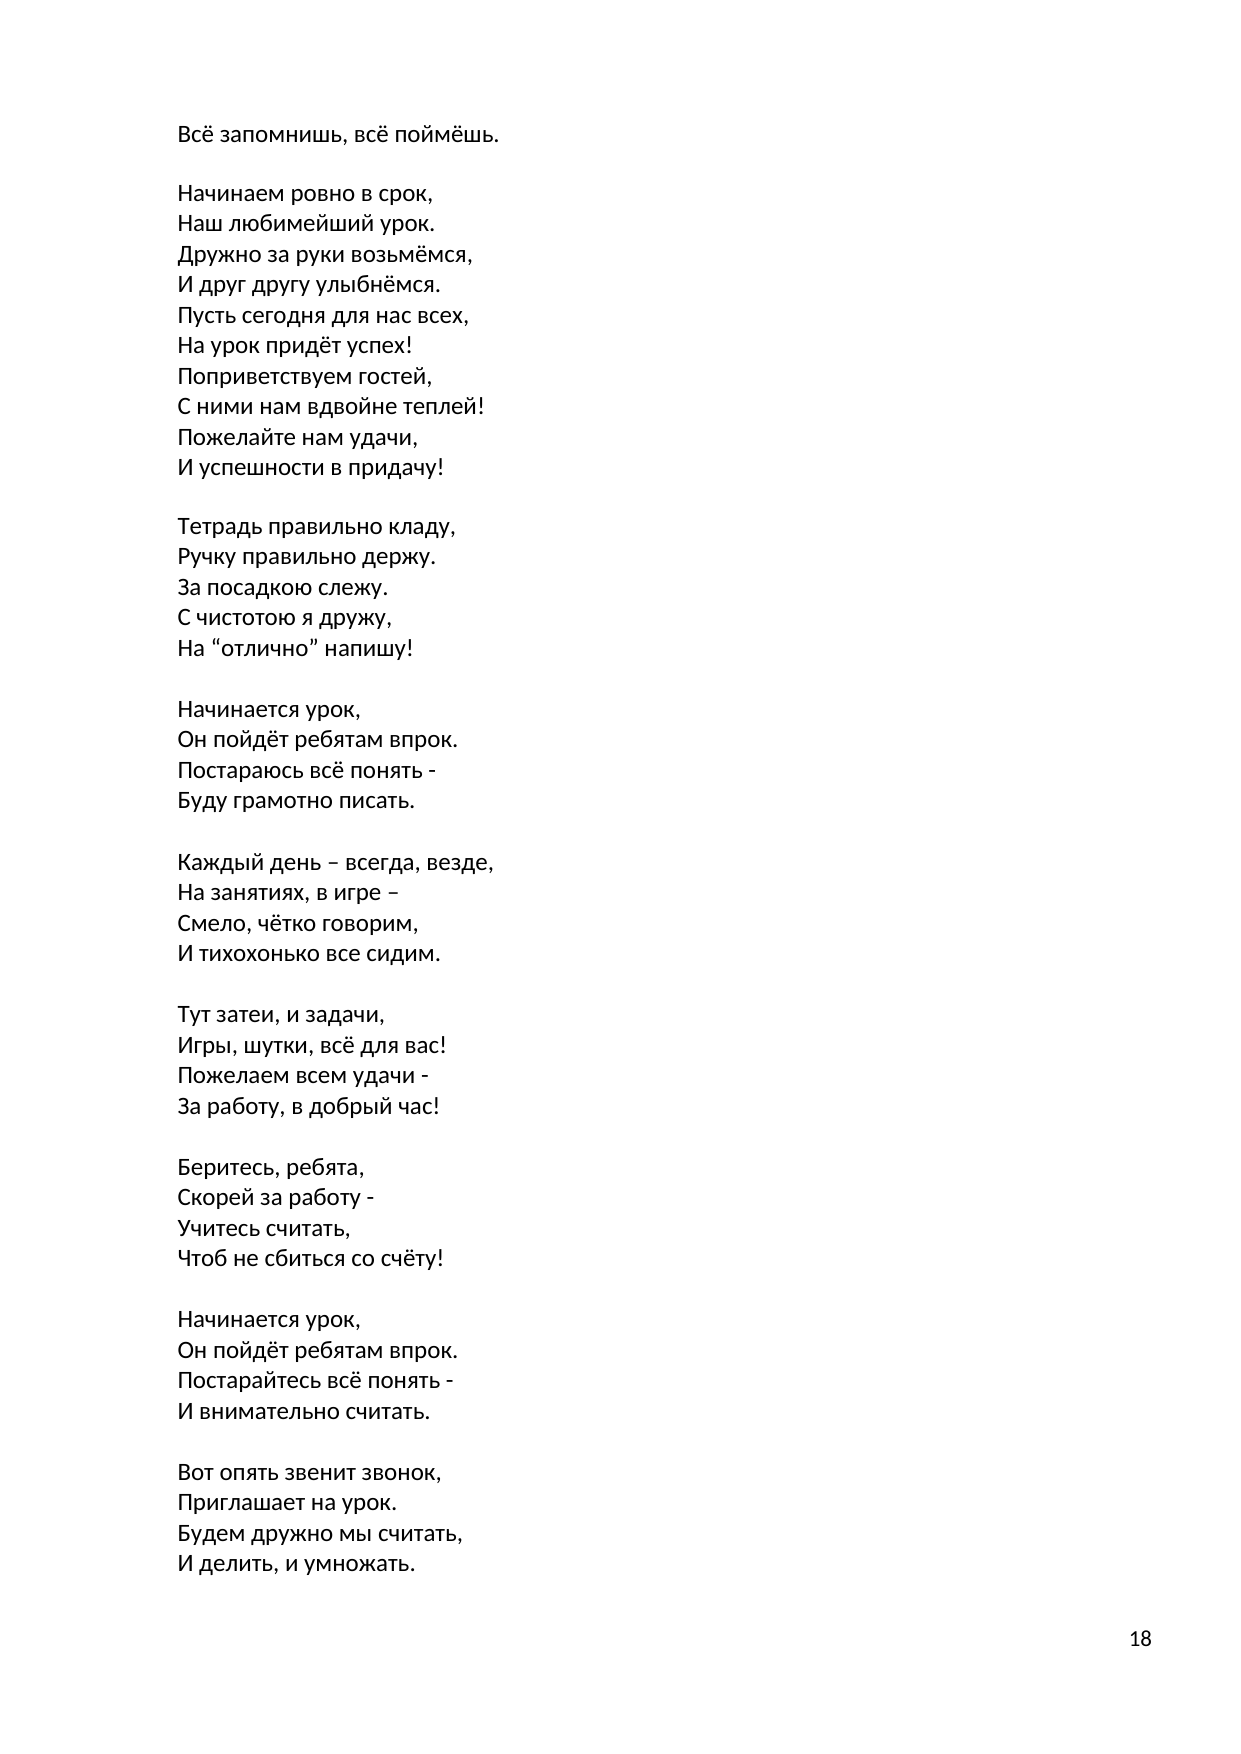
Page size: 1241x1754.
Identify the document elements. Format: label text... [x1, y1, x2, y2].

text Вот опять звенит звонок, Приглашает на урок. Будем дружно мы считать, И делить, и умножать. [177, 1456, 1152, 1578]
text Начинаем ровно в срок, Наш любимейший урок. Дружно за руки возьмёмся, И друг другу улыбнёмся. Пусть сегодня для нас всех, На урок придёт успех! Поприветствуем гостей, С ними нам вдвойне теплей! Пожелайте нам удачи, И успешности в придачу! [177, 177, 1152, 510]
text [177, 118, 1152, 177]
text Тут затеи, и задачи, Игры, шутки, всё для вас! Пожелаем всем удачи - За работу, в добрый час! [177, 998, 1152, 1120]
text Начинается урок, Он пойдёт ребятам впрок. Постараюсь всё понять - Буду грамотно писать. [177, 693, 1152, 815]
text Беритесь, ребята, Скорей за работу - Учитесь считать, Чтоб не сбиться со счёту! [177, 1151, 1152, 1273]
text Каждый день – всегда, везде, На занятиях, в игре – Смело, чётко говорим, И тихохонько все сидим. [177, 846, 1152, 968]
text Начинается урок, Он пойдёт ребятам впрок. Постарайтесь всё понять - И внимательно считать. [177, 1303, 1152, 1426]
text Тетрадь правильно кладу, Ручку правильно держу. За посадкою слежу. С чистотою я дружу, На “отлично” напишу! [177, 510, 1152, 662]
